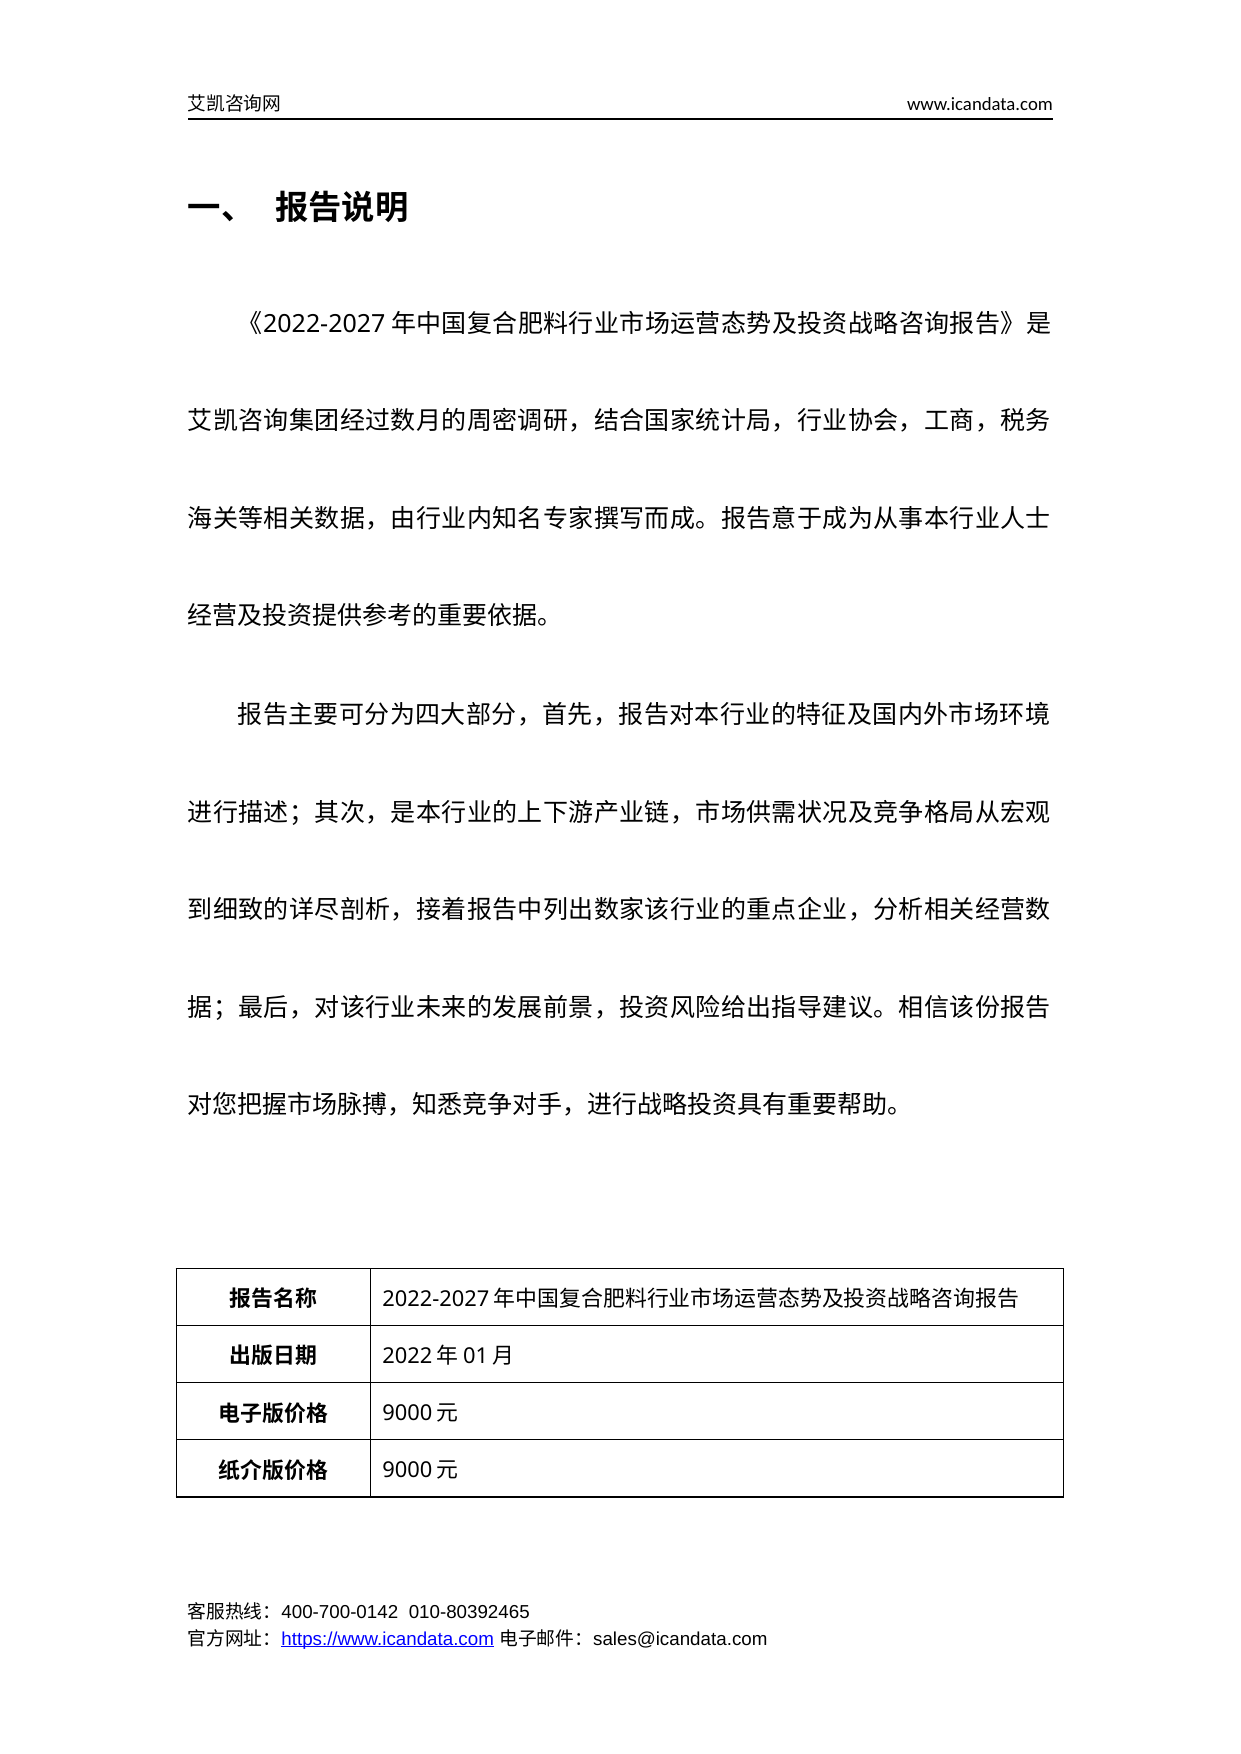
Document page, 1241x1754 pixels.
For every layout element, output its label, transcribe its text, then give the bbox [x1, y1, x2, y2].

table_cell 纸介版价格 [177, 1440, 370, 1496]
subtitle 报告说明 [187, 172, 1053, 237]
table_cell 9000元 [371, 1383, 1063, 1439]
text 《2022-2027年中国复合肥料行业市场运营态势及投资战略咨询报告》是艾凯咨询集团经过数月的周密调研，结合国家统计局，行业协会，工商，税务海关等相关数据，由行业内知名专家撰写而成。报告意于成为从事本行业人士经营及投资提供参考的重要依据。 [187, 289, 1053, 646]
table_cell 9000元 [371, 1440, 1063, 1496]
text 报告主要可分为四大部分，首先，报告对本行业的特征及国内外市场环境进行描述；其次，是本行业的上下游产业链，市场供需状况及竞争格局从宏观到细致的详尽剖析，接着报告中列出数家该行业的重点企业，分析相关经营数据；最后，对该行业未来的发展前景，投资风险给出指导建议。相信该份报告对您把握市场脉搏，知悉竞争对手，进行战略投资具有重要帮助。 [187, 681, 1053, 1136]
table_cell 出版日期 [177, 1326, 370, 1382]
table_header 2022-2027年中国复合肥料行业市场运营态势及投资战略咨询报告 [371, 1269, 1063, 1325]
table_cell 2022年01月 [371, 1326, 1063, 1382]
table_header 报告名称 [177, 1269, 370, 1325]
table_cell 电子版价格 [177, 1383, 370, 1439]
